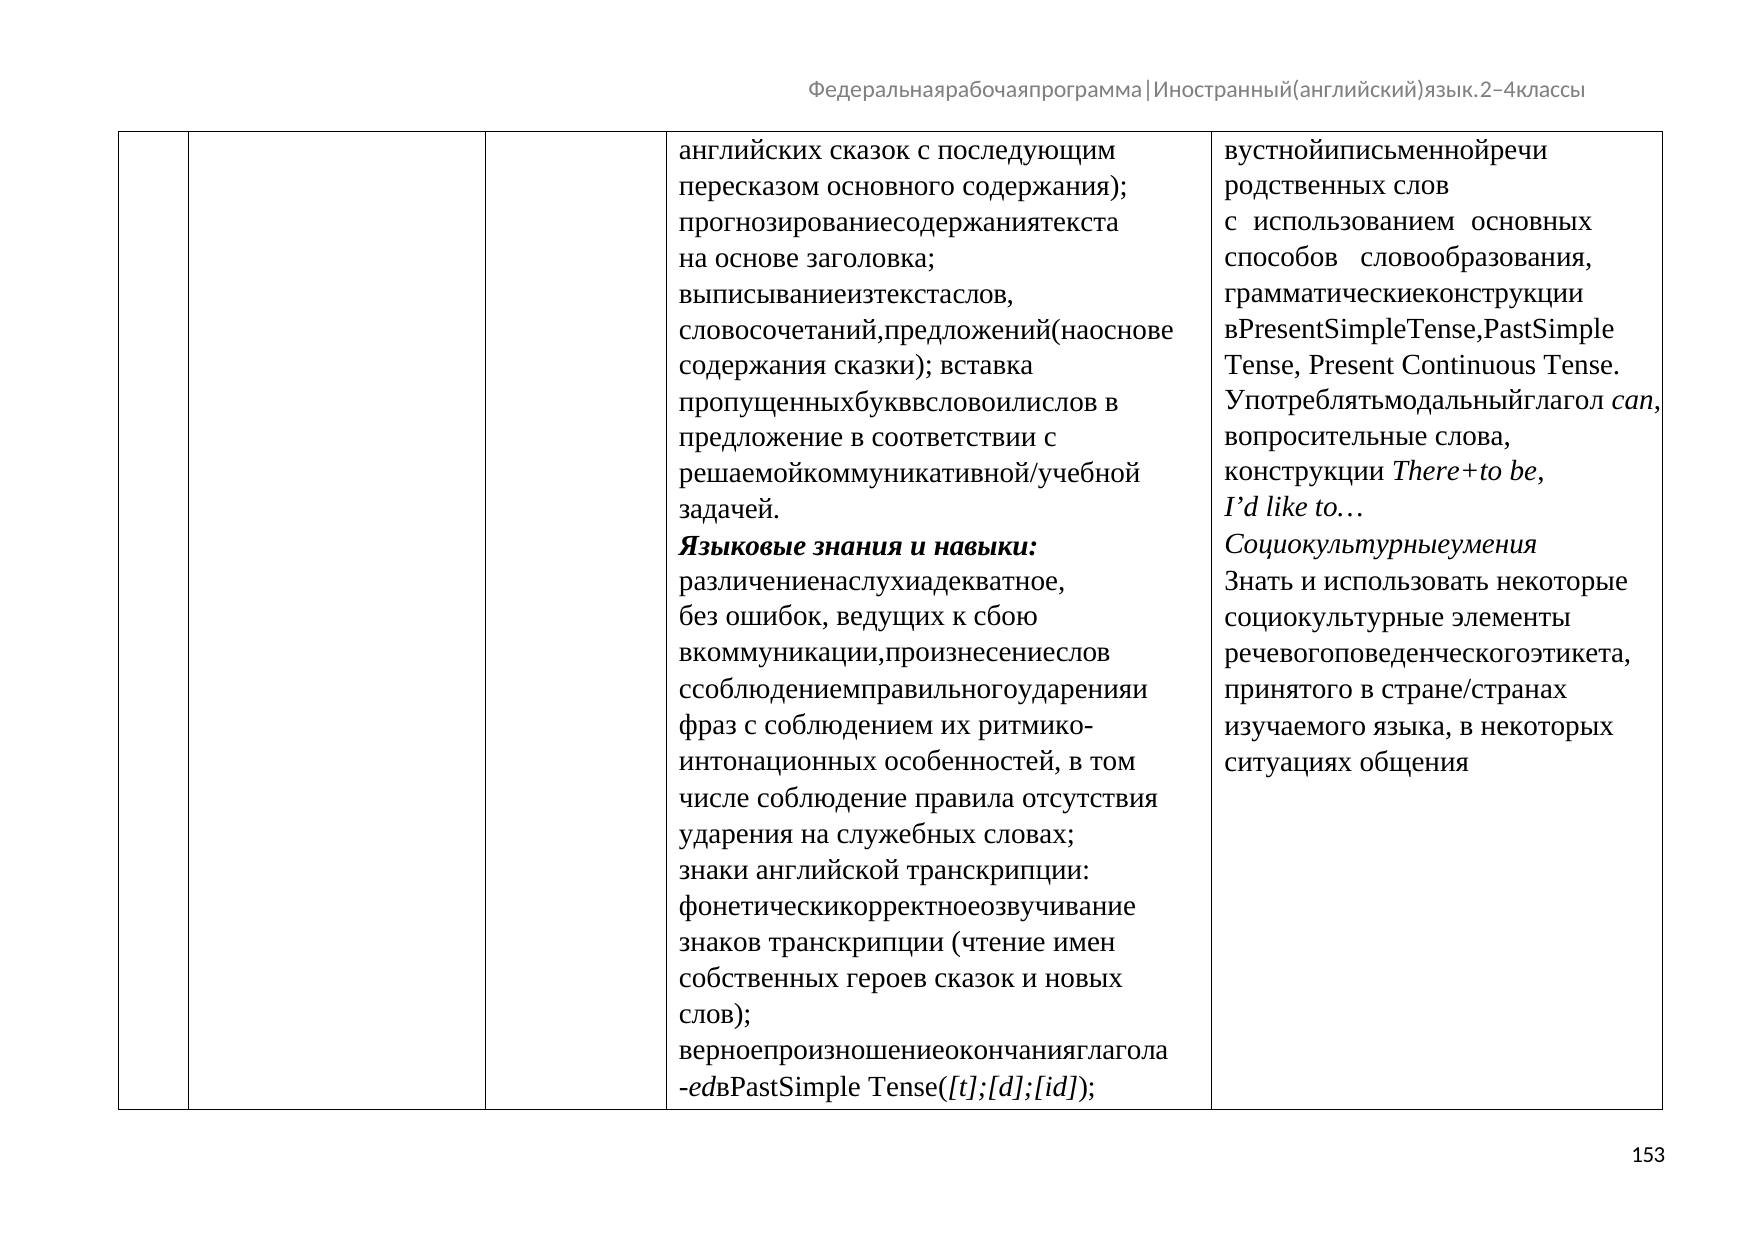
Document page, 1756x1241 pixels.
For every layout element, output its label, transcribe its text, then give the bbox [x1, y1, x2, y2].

table_header английских сказок с последующим пересказом основного содержания); прогнозированиесодержаниятекста на основе заголовка; выписываниеизтекстаслов, словосочетаний,предложений(наоснове содержания сказки); вставка пропущенныхбукввсловоилислов в предложение в соответствии с решаемойкоммуникативной/учебной задачей. Языковые знания и навыки: различениенаслухиадекватное, без ошибок, ведущих к сбою вкоммуникации,произнесениеслов ссоблюдениемправильногоударенияи фраз с соблюдением их ритмико- интонационных особенностей, в том числе соблюдение правила отсутствия ударения на служебных словах; знаки английской транскрипции: фонетическикорректноеозвучивание знаков транскрипции (чтение имен собственных героев сказок и новых слов); верноепроизношениеокончанияглагола -edвPastSimple Tense([t];[d];[id]); [667, 132, 1211, 1109]
table_header [119, 132, 188, 1109]
table_header [486, 132, 666, 1109]
table_header [189, 132, 485, 1109]
table_header вустнойиписьменнойречи родственных слов с использованием основных способов словообразования, грамматическиеконструкции вPresentSimpleTense,PastSimple Tense, Present Continuous Tense. Употреблятьмодальныйглагол can, вопросительные слова, конструкции There+to be, I’d like to… Социокультурныеумения Знать и использовать некоторые социокультурные элементы речевогоповеденческогоэтикета, принятого в стране/странах изучаемого языка, в некоторых ситуациях общения [1212, 132, 1662, 1109]
